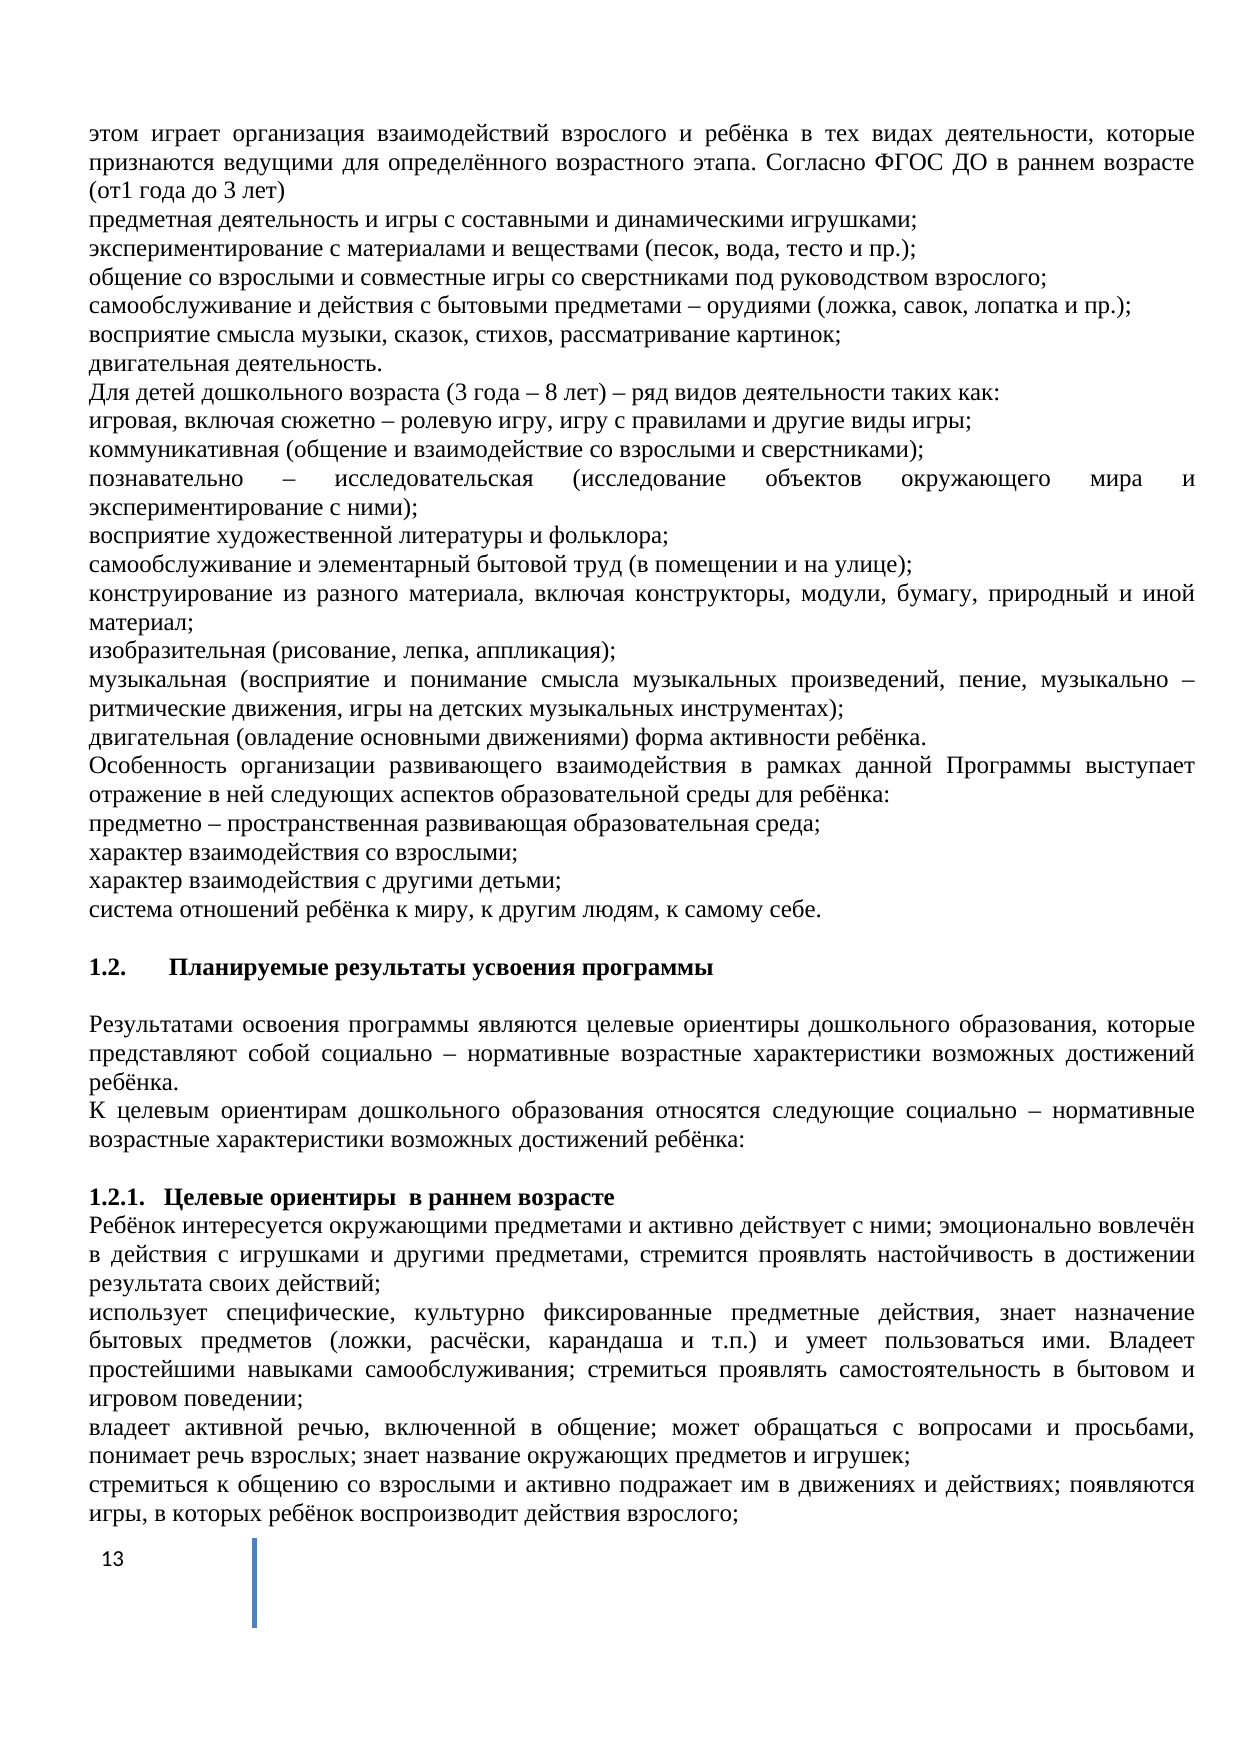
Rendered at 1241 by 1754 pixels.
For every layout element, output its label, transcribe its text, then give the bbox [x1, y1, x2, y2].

text двигательная деятельность. [89, 348, 1196, 377]
text экспериментирование с материалами и веществами (песок, вода, тесто и пр.); [89, 233, 1196, 262]
text общение со взрослыми и совместные игры со сверстниками под руководством взрослого; [89, 262, 1196, 291]
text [89, 118, 1196, 204]
text характер взаимодействия с другими детьми; [89, 866, 1196, 894]
text конструирование из разного материала, включая конструкторы, модули, бумагу, природный и иной материал; [89, 578, 1196, 636]
text самообслуживание и действия с бытовыми предметами – орудиями (ложка, савок, лопатка и пр.); [89, 291, 1196, 319]
text Ребёнок интересуется окружающими предметами и активно действует с ними; эмоционально вовлечён в действия с игрушками и другими предметами, стремится проявлять настойчивость в достижении результата своих действий; [89, 1211, 1196, 1297]
text восприятие художественной литературы и фольклора; [89, 521, 1196, 549]
text использует специфические, культурно фиксированные предметные действия, знает назначение бытовых предметов (ложки, расчёски, карандаша и т.п.) и умеет пользоваться ими. Владеет простейшими навыками самообслуживания; стремиться проявлять самостоятельность в бытовом и игровом поведении; [89, 1297, 1196, 1412]
text предметно – пространственная развивающая образовательная среда; [89, 808, 1196, 837]
text изобразительная (рисование, лепка, аппликация); [89, 636, 1196, 664]
text познавательно – исследовательская (исследование объектов окружающего мира и экспериментирование с ними); [89, 463, 1196, 521]
text самообслуживание и элементарный бытовой труд (в помещении и на улице); [89, 549, 1196, 578]
text стремиться к общению со взрослыми и активно подражает им в движениях и действиях; появляются игры, в которых ребёнок воспроизводит действия взрослого; [89, 1469, 1196, 1527]
list Планируемые результаты усвоения программы [89, 952, 1196, 981]
list Целевые ориентиры в раннем возрасте [89, 1182, 1196, 1211]
text восприятие смысла музыки, сказок, стихов, рассматривание картинок; [89, 319, 1196, 348]
text К целевым ориентирам дошкольного образования относятся следующие социально – нормативные возрастные характеристики возможных достижений ребёнка: [89, 1096, 1196, 1153]
text коммуникативная (общение и взаимодействие со взрослыми и сверстниками); [89, 434, 1196, 463]
text музыкальная (восприятие и понимание смысла музыкальных произведений, пение, музыкально – ритмические движения, игры на детских музыкальных инструментах); [89, 664, 1196, 722]
text предметная деятельность и игры с составными и динамическими игрушками; [89, 204, 1196, 233]
text Для детей дошкольного возраста (3 года – 8 лет) – ряд видов деятельности таких как: [89, 377, 1196, 406]
text Результатами освоения программы являются целевые ориентиры дошкольного образования, которые представляют собой социально – нормативные возрастные характеристики возможных достижений ребёнка. [89, 1009, 1196, 1096]
text двигательная (овладение основными движениями) форма активности ребёнка. [89, 722, 1196, 751]
text Особенность организации развивающего взаимодействия в рамках данной Программы выступает отражение в ней следующих аспектов образовательной среды для ребёнка: [89, 751, 1196, 808]
text характер взаимодействия со взрослыми; [89, 837, 1196, 866]
text игровая, включая сюжетно – ролевую игру, игру с правилами и другие виды игры; [89, 406, 1196, 434]
text владеет активной речью, включенной в общение; может обращаться с вопросами и просьбами, понимает речь взрослых; знает название окружающих предметов и игрушек; [89, 1412, 1196, 1469]
text система отношений ребёнка к миру, к другим людям, к самому себе. [89, 894, 1196, 923]
